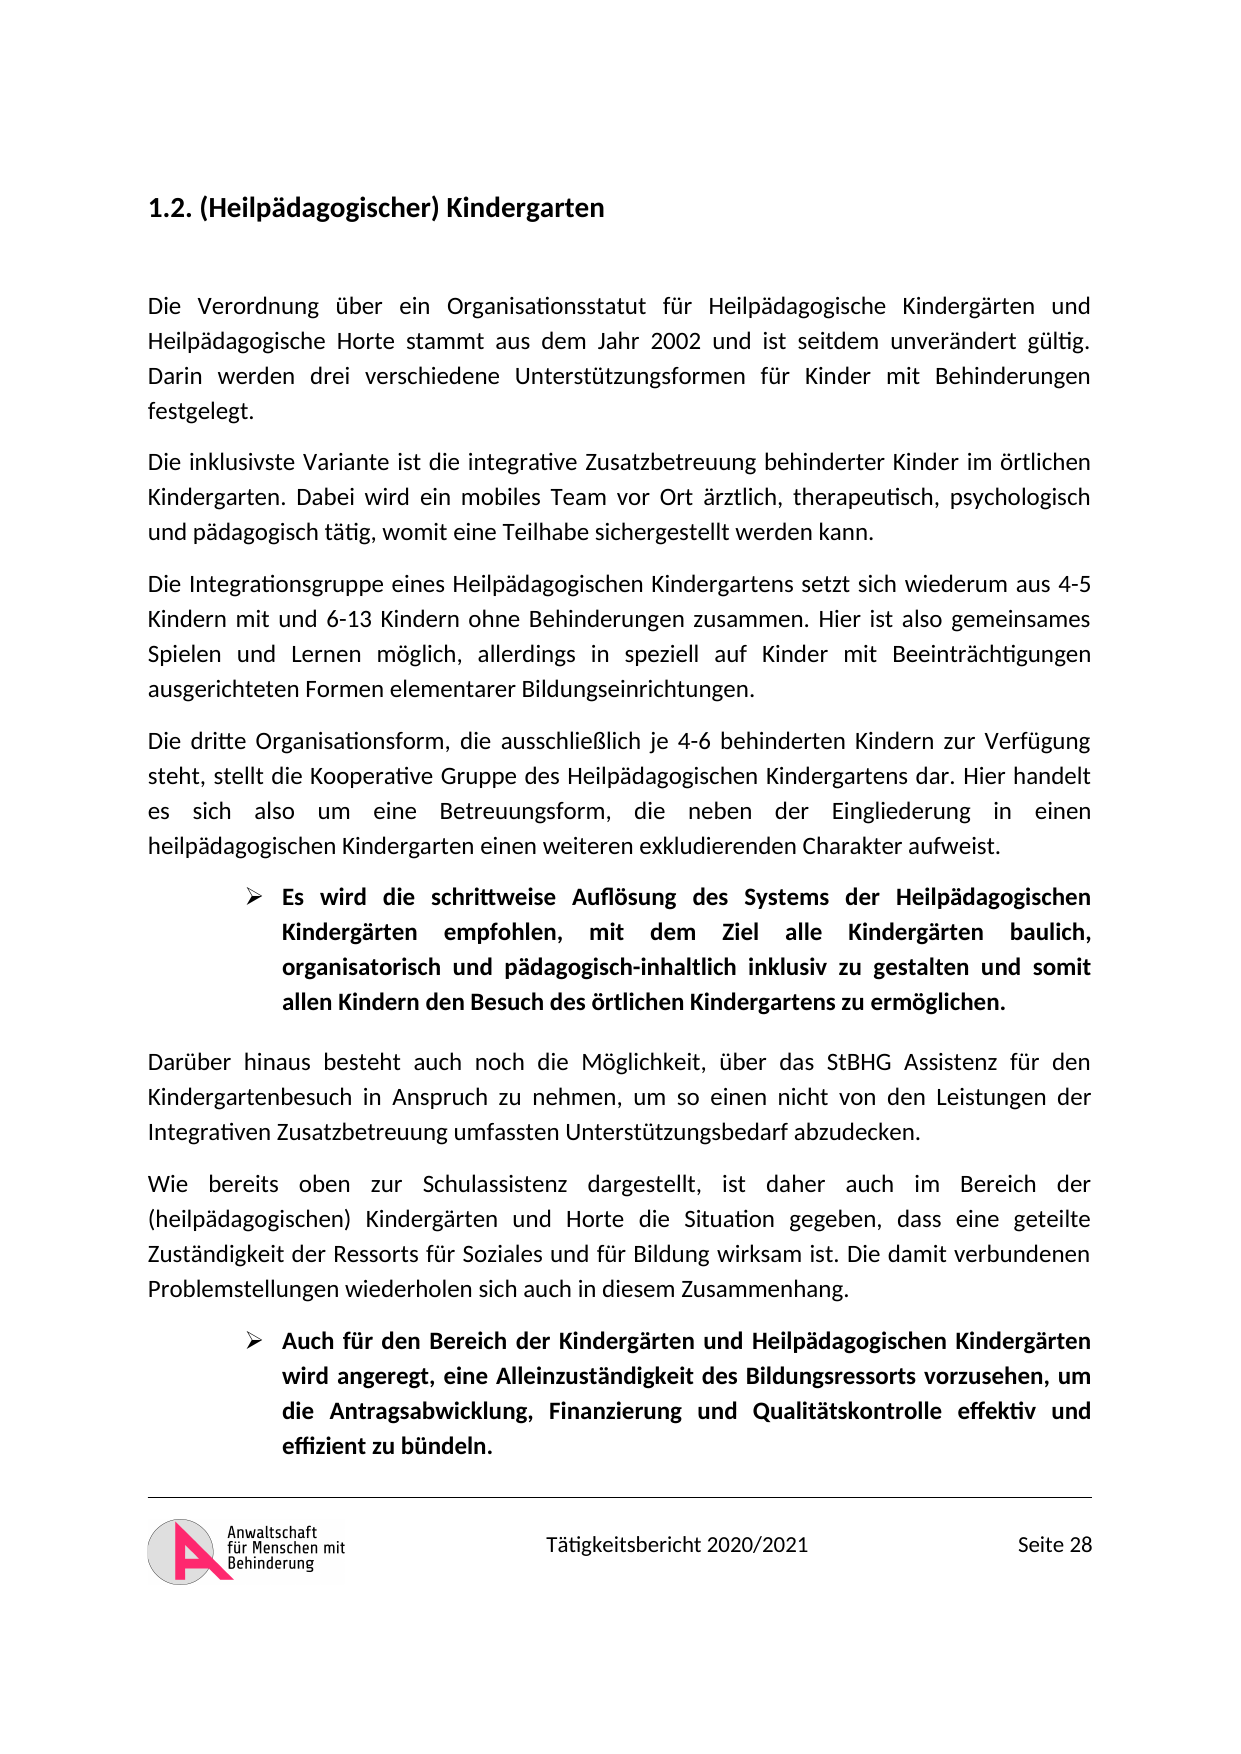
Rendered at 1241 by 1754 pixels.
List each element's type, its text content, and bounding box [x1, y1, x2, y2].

picture [147, 1519, 345, 1585]
text Es wird die schrittweise Auflösung des Systems der Heilpädagogischen Kindergärten empfohlen, mit dem Ziel alle Kindergärten baulich, organisatorisch und pädagogisch-inhaltlich inklusiv zu gestalten und somit allen Kindern den Besuch des örtlichen Kindergartens zu ermöglichen. [244, 882, 1092, 1017]
text Darüber hinaus besteht auch noch die Möglichkeit, über das StBHG Assistenz für den Kindergartenbesuch in Anspruch zu nehmen, um so einen nicht von den Leistungen der Integrativen Zusatzbetreuung umfassten Unterstützungsbedarf abzudecken. [148, 1047, 1092, 1147]
text Auch für den Bereich der Kindergärten und Heilpädagogischen Kindergärten wird angeregt, eine Alleinzuständigkeit des Bildungsressorts vorzusehen, um die Antragsabwicklung, Finanzierung und Qualitätskontrolle effektiv und effizient zu bündeln. [244, 1325, 1092, 1460]
text Die Integrationsgruppe eines Heilpädagogischen Kindergartens setzt sich wiederum aus 4-5 Kindern mit und 6-13 Kindern ohne Behinderungen zusammen. Hier ist also gemeinsames Spielen und Lernen möglich, allerdings in speziell auf Kinder mit Beeinträchtigungen ausgerichteten Formen elementarer Bildungseinrichtungen. [148, 568, 1092, 704]
text Wie bereits oben zur Schulassistenz dargestellt, ist daher auch im Bereich der (heilpädagogischen) Kindergärten und Horte die Situation gegeben, dass eine geteilte Zuständigkeit der Ressorts für Soziales und für Bildung wirksam ist. Die damit verbundenen Problemstellungen wiederholen sich auch in diesem Zusammenhang. [148, 1168, 1092, 1304]
text Die dritte Organisationsform, die ausschließlich je 4-6 behinderten Kindern zur Verfügung steht, stellt die Kooperative Gruppe des Heilpädagogischen Kindergartens dar. Hier handelt es sich also um eine Betreuungsform, die neben der Eingliederung in einen heilpädagogischen Kindergarten einen weiteren exkludierenden Charakter aufweist. [148, 725, 1092, 860]
text Die Verordnung über ein Organisationsstatut für Heilpädagogische Kindergärten und Heilpädagogische Horte stammt aus dem Jahr 2002 und ist seitdem unverändert gültig. Darin werden drei verschiedene Unterstützungsformen für Kinder mit Behinderungen festgelegt. [148, 290, 1092, 425]
text Die inklusivste Variante ist die integrative Zusatzbetreuung behinderter Kinder im örtlichen Kindergarten. Dabei wird ein mobiles Team vor Ort ärztlich, therapeutisch, psychologisch und pädagogisch tätig, womit eine Teilhabe sichergestellt werden kann. [148, 447, 1092, 547]
text 1.2. (Heilpädagogischer) Kindergarten [148, 189, 1092, 224]
